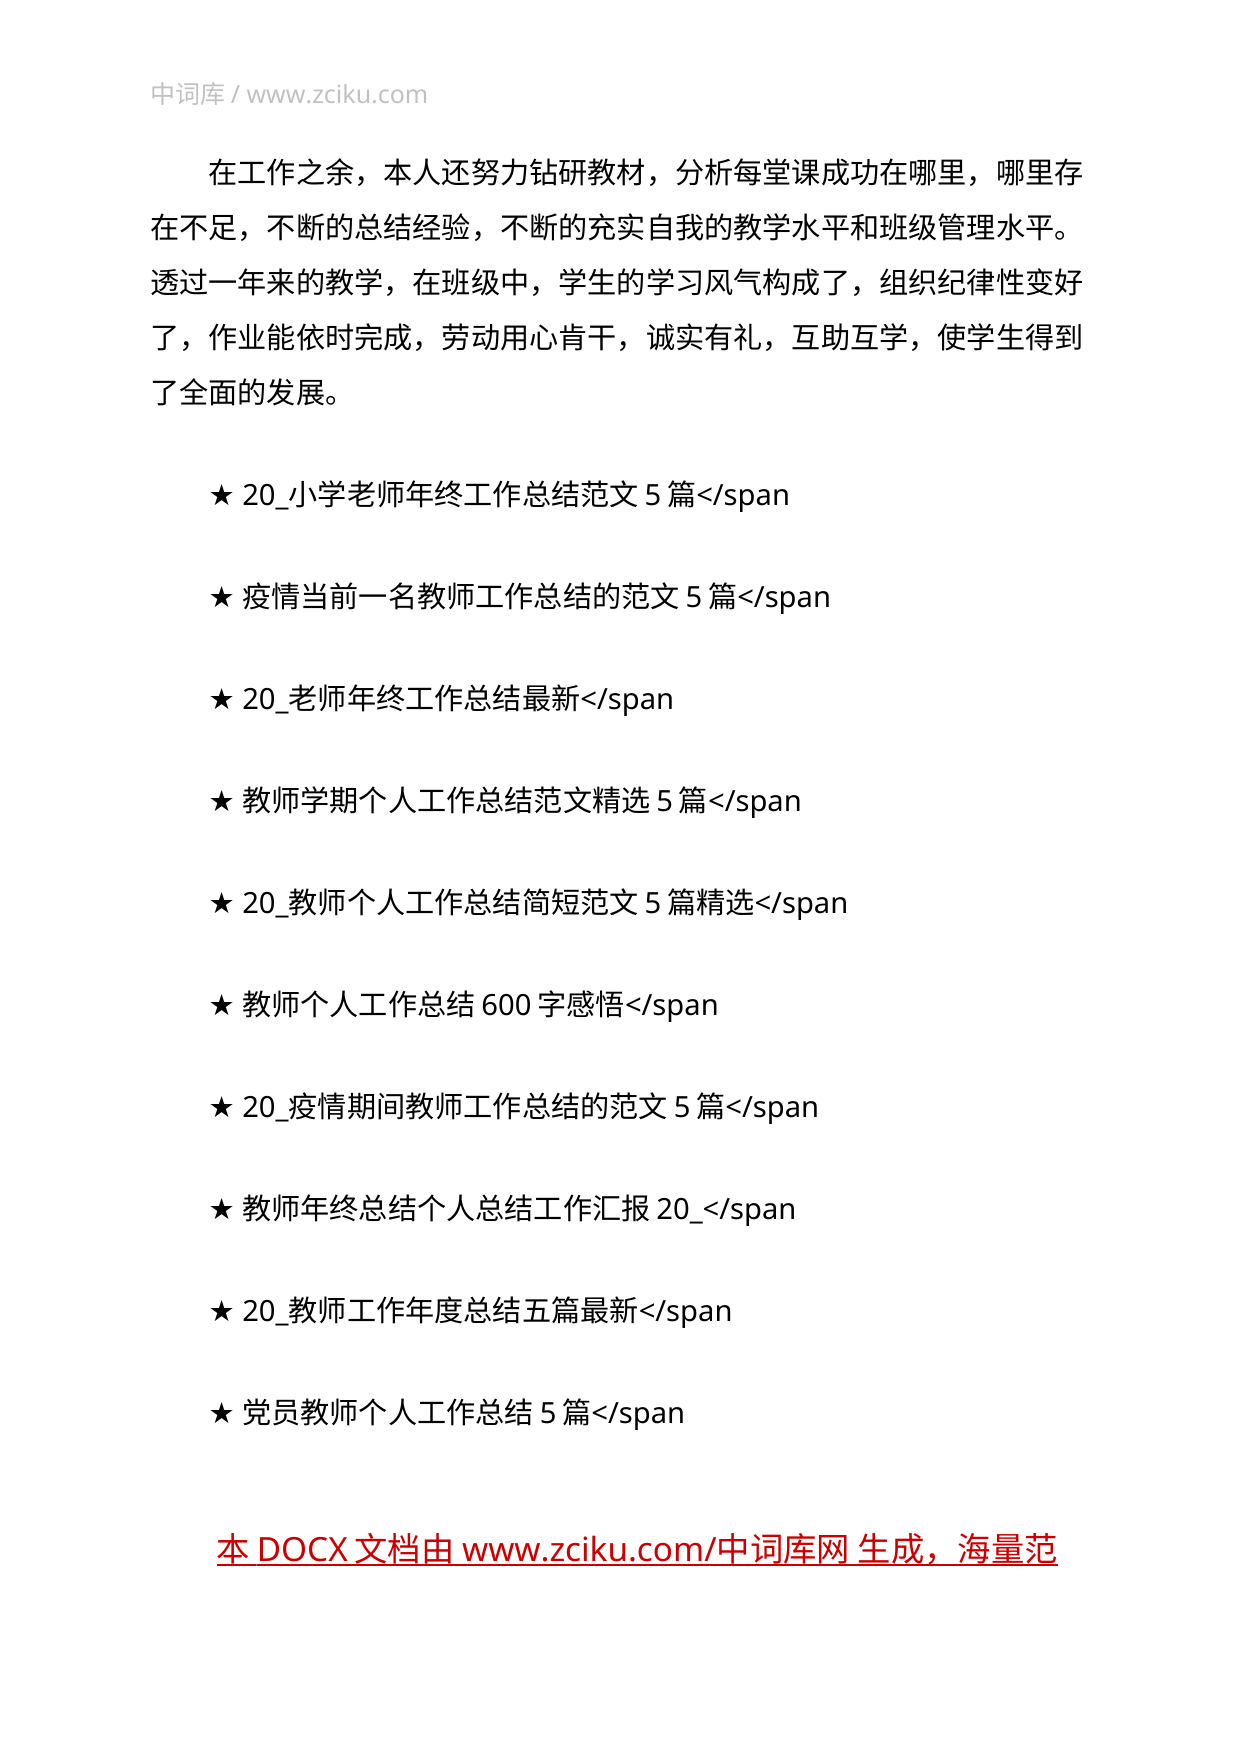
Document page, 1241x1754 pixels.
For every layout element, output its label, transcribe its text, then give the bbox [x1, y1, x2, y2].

text ★ 疫情当前一名教师工作总结的范文5篇</span [150, 573, 1090, 616]
text ★ 20_教师个人工作总结简短范文5篇精选</span [150, 879, 1090, 922]
text ★ 教师年终总结个人总结工作汇报20_</span [150, 1185, 1090, 1228]
text ★ 20_教师工作年度总结五篇最新</span [150, 1287, 1090, 1329]
text 在工作之余，本人还努力钻研教材，分析每堂课成功在哪里，哪里存在不足，不断的总结经验，不断的充实自我的教学水平和班级管理水平。透过一年来的教学，在班级中，学生的学习风气构成了，组织纪律性变好了，作业能依时完成，劳动用心肯干，诚实有礼，互助互学，使学生得到了全面的发展。 [150, 150, 1090, 412]
text ★ 20_老师年终工作总结最新</span [150, 675, 1090, 718]
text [150, 1522, 1090, 1571]
text ★ 教师个人工作总结600字感悟</span [150, 981, 1090, 1024]
text ★ 20_疫情期间教师工作总结的范文5篇</span [150, 1083, 1090, 1126]
text ★ 20_小学老师年终工作总结范文5篇</span [150, 471, 1090, 514]
text ★ 教师学期个人工作总结范文精选5篇</span [150, 777, 1090, 820]
text ★ 党员教师个人工作总结5篇</span [150, 1389, 1090, 1432]
